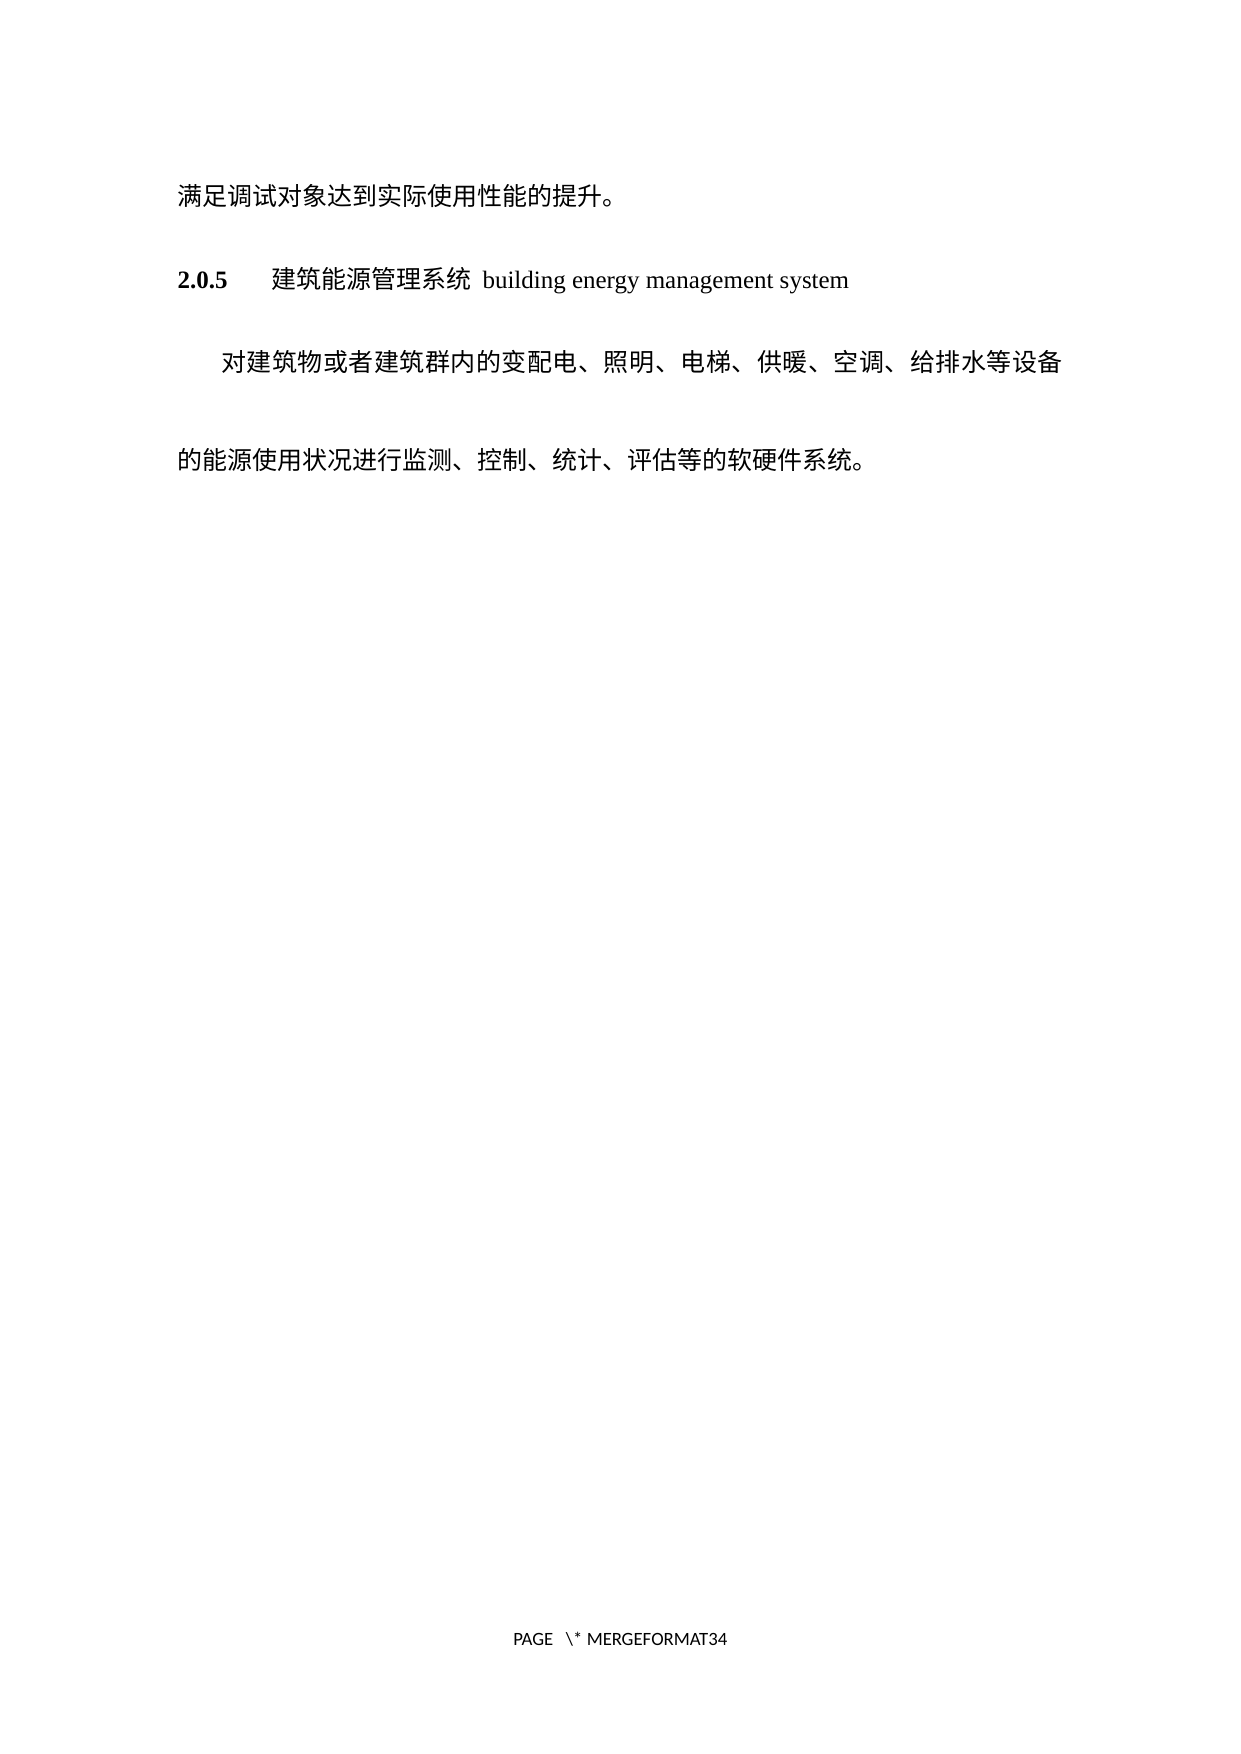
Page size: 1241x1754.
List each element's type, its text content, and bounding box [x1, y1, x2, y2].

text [177, 162, 1063, 227]
text 对建筑物或者建筑群内的变配电、照明、电梯、供暖、空调、给排水等设备的能源使用状况进行监测、控制、统计、评估等的软硬件系统。 [177, 328, 1063, 491]
list 建筑能源管理系统 building energy management system [177, 245, 1063, 310]
